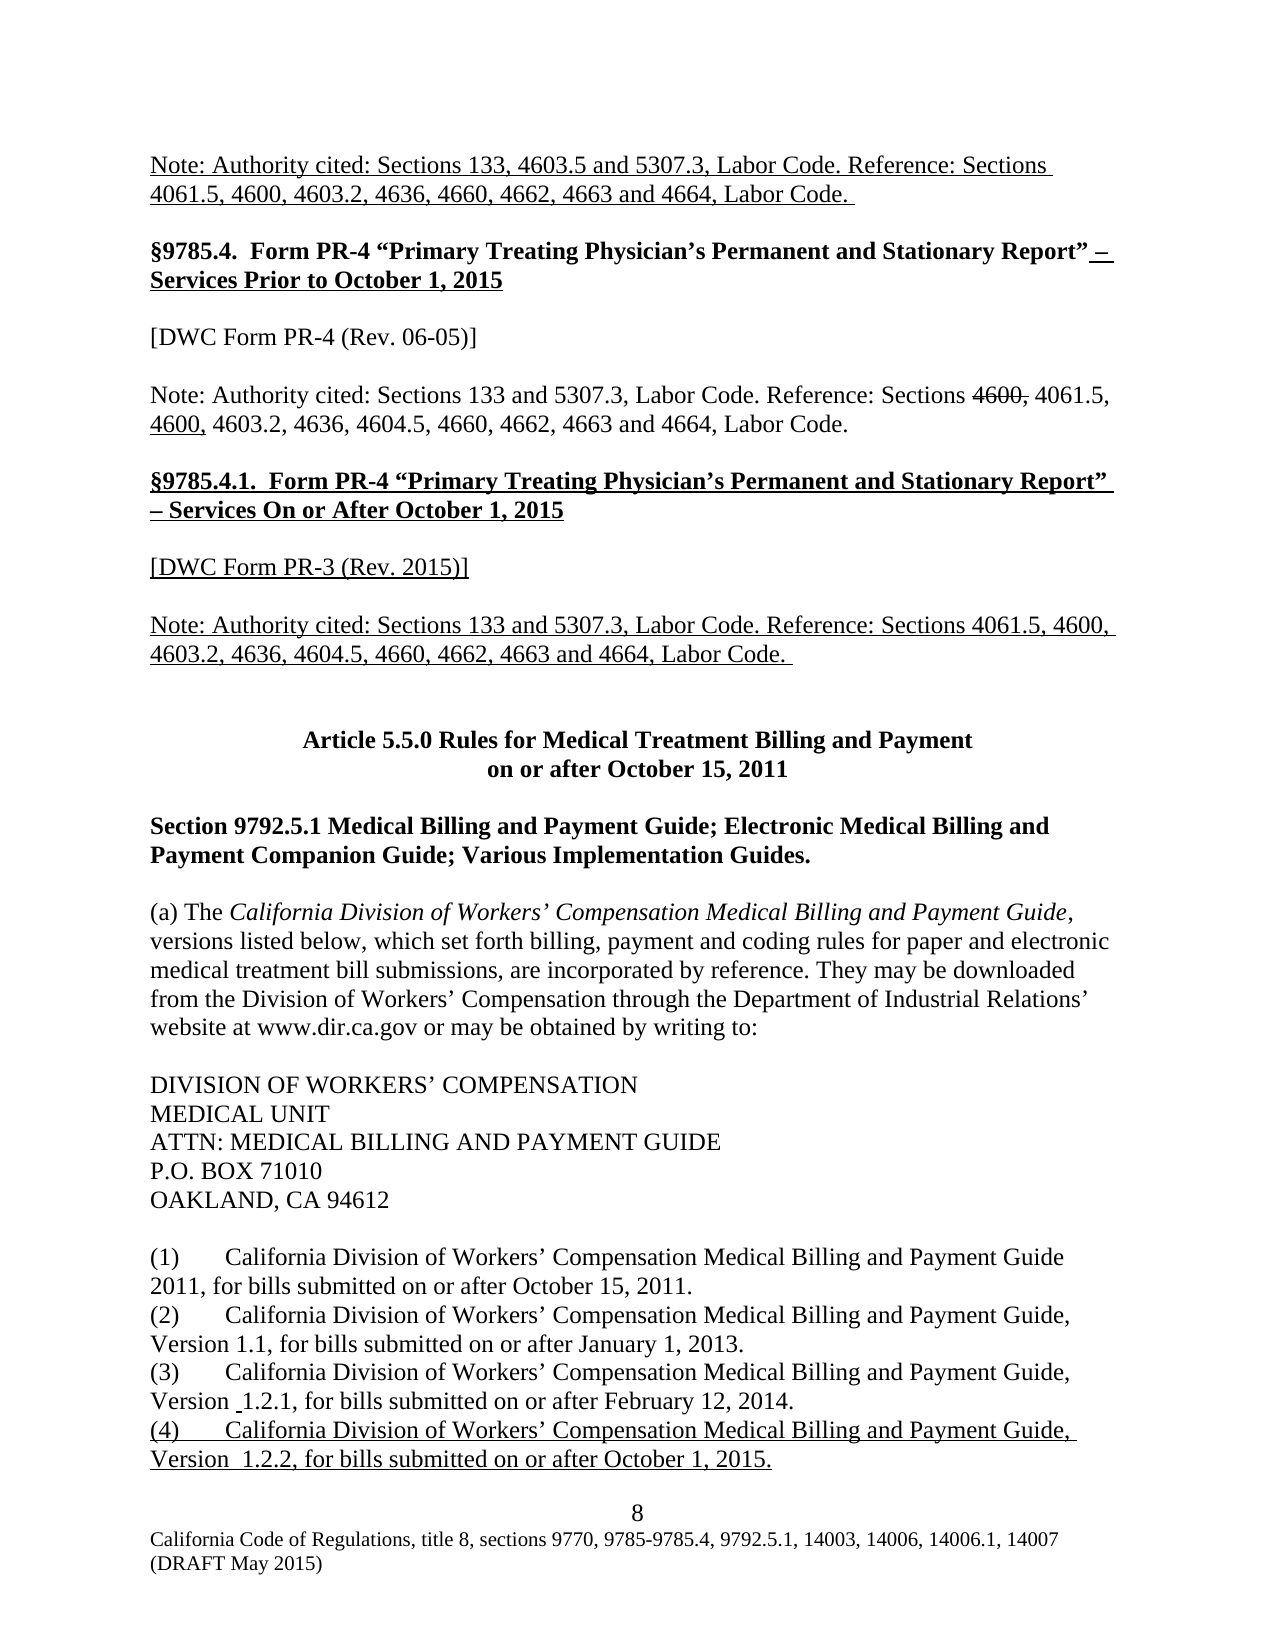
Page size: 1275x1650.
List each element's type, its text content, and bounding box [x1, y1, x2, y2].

text Note: Authority cited: Sections 133 and 5307.3, Labor Code. Reference: Sections 4600, 4061.5, 4600, 4603.2, 4636, 4604.5, 4660, 4662, 4663 and 4664, Labor Code. [150, 380, 1125, 437]
text [DWC Form PR-3 (Rev. 2015)] [150, 552, 1125, 581]
text MEDICAL UNIT [150, 1099, 1125, 1127]
list California Division of Workers’ Compensation Medical Billing and Payment Guide, Version 1.2.2, for bills submitted on or after October 1, 2015. [150, 1415, 1125, 1472]
text Note: Authority cited: Sections 133 and 5307.3, Labor Code. Reference: Sections 4061.5, 4600, 4603.2, 4636, 4604.5, 4660, 4662, 4663 and 4664, Labor Code. [150, 610, 1125, 667]
text Article 5.5.0 Rules for Medical Treatment Billing and Payment [150, 725, 1125, 754]
text on or after October 15, 2011 [150, 754, 1125, 782]
text DIVISION OF WORKERS’ COMPENSATION [150, 1070, 1125, 1099]
text [DWC Form PR-4 (Rev. 06-05)] [150, 322, 1125, 351]
text OAKLAND, CA 94612 [150, 1185, 1125, 1214]
list California Division of Workers’ Compensation Medical Billing and Payment Guide, Version 1.2.1, for bills submitted on or after February 12, 2014. [150, 1357, 1125, 1415]
list California Division of Workers’ Compensation Medical Billing and Payment Guide 2011, for bills submitted on or after October 15, 2011. [150, 1242, 1125, 1300]
text §9785.4.1. Form PR-4 “Primary Treating Physician’s Permanent and Stationary Report” – Services On or After October 1, 2015 [150, 466, 1125, 524]
text (a) The California Division of Workers’ Compensation Medical Billing and Payment Guide, versions listed below, which set forth billing, payment and coding rules for paper and electronic medical treatment bill submissions, are incorporated by reference. They may be downloaded from the Division of Workers’ Compensation through the Department of Industrial Relations’ website at www.dir.ca.gov or may be obtained by writing to: [150, 897, 1125, 1041]
list California Division of Workers’ Compensation Medical Billing and Payment Guide, Version 1.1, for bills submitted on or after January 1, 2013. [150, 1300, 1125, 1357]
text Section 9792.5.1 Medical Billing and Payment Guide; Electronic Medical Billing and Payment Companion Guide; Various Implementation Guides. [150, 811, 1125, 869]
text ATTN: MEDICAL BILLING AND PAYMENT GUIDE [150, 1127, 1125, 1156]
text §9785.4. Form PR-4 “Primary Treating Physician’s Permanent and Stationary Report” – Services Prior to October 1, 2015 [150, 236, 1125, 294]
text P.O. BOX 71010 [150, 1156, 1125, 1185]
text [150, 150, 1125, 207]
